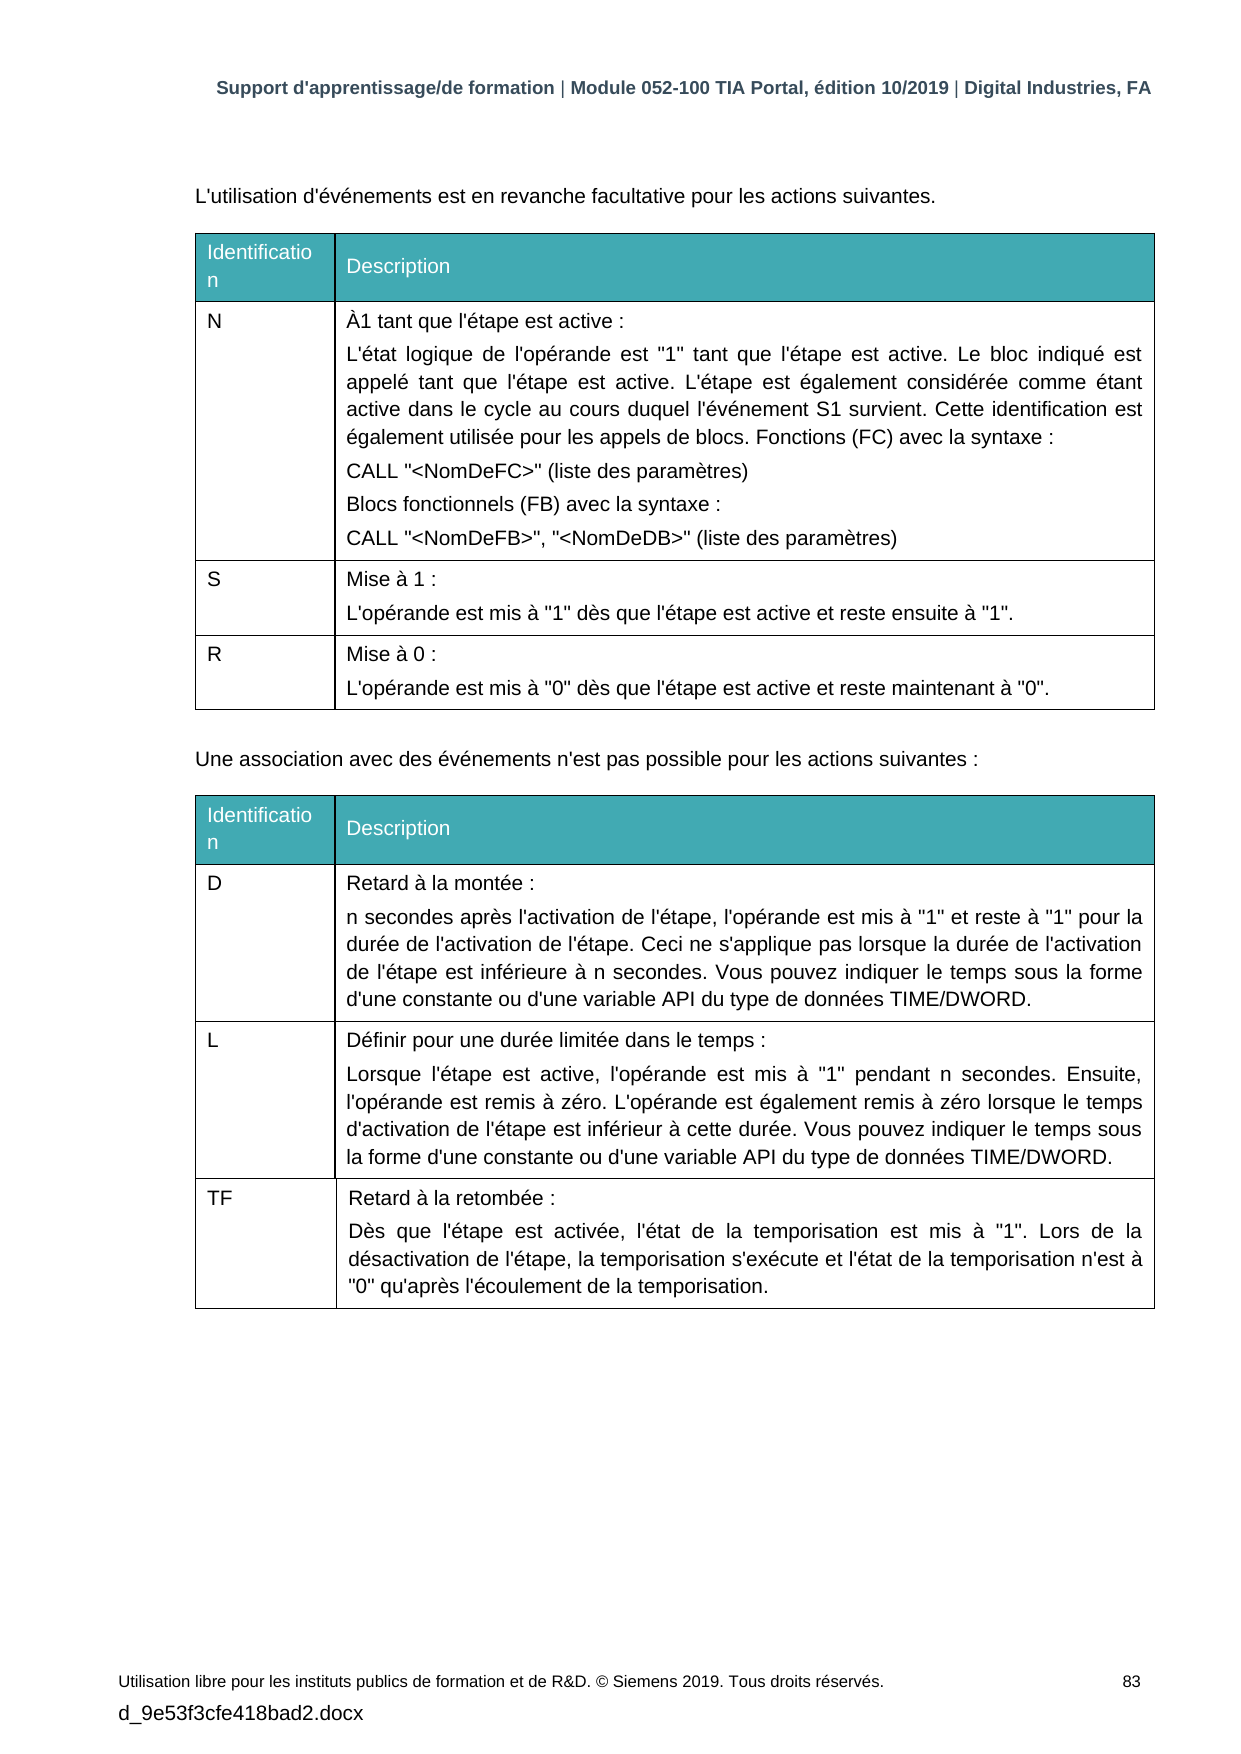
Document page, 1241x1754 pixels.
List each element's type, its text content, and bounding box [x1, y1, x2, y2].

table_cell TF [196, 1179, 336, 1308]
table_cell D [196, 865, 334, 1021]
table_header Description [336, 796, 1154, 864]
table_cell Définir pour une durée limitée dans le temps : Lorsque l'étape est active, l'opérande est mis à "1" pendant n secondes. Ensuite, l'opérande est remis à zéro. L'opérande est également remis à zéro lorsque le temps d'activation de l'étape est inférieur à cette durée. Vous pouvez indiquer le temps sous la forme d'une constante ou d'une variable API du type de données TIME/DWORD. [336, 1022, 1154, 1178]
table_cell Retard à la montée : n secondes après l'activation de l'étape, l'opérande est mis à "1" et reste à "1" pour la durée de l'activation de l'étape. Ceci ne s'applique pas lorsque la durée de l'activation de l'étape est inférieure à n secondes. Vous pouvez indiquer le temps sous la forme d'une constante ou d'une variable API du type de données TIME/DWORD. [336, 865, 1154, 1021]
table_cell Mise à 1 : L'opérande est mis à "1" dès que l'étape est active et reste ensuite à "1". [336, 561, 1154, 634]
table_cell R [196, 636, 334, 709]
table_cell N [196, 302, 334, 560]
table_header Identification [196, 796, 334, 864]
table_cell S [196, 561, 334, 634]
text Une association avec des événements n'est pas possible pour les actions suivantes : [195, 747, 1152, 771]
table_cell Retard à la retombée : Dès que l'étape est activée, l'état de la temporisation est mis à "1". Lors de la désactivation de l'étape, la temporisation s'exécute et l'état de la temporisation n'est à "0" qu'après l'écoulement de la temporisation. [337, 1179, 1154, 1308]
text L'utilisation d'événements est en revanche facultative pour les actions suivantes. [195, 184, 1152, 208]
table_cell Mise à 0 : L'opérande est mis à "0" dès que l'étape est active et reste maintenant à "0". [336, 636, 1154, 709]
table_cell L [196, 1022, 334, 1178]
table_header Description [336, 234, 1154, 301]
table_header Identification [196, 234, 334, 301]
table_cell À1 tant que l'étape est active : L'état logique de l'opérande est "1" tant que l'étape est active. Le bloc indiqué est appelé tant que l'étape est active. L'étape est également considérée comme étant active dans le cycle au cours duquel l'événement S1 survient. Cette identification est également utilisée pour les appels de blocs. Fonctions (FC) avec la syntaxe : CALL "<NomDeFC>" (liste des paramètres) Blocs fonctionnels (FB) avec la syntaxe : CALL "<NomDeFB>", "<NomDeDB>" (liste des paramètres) [336, 302, 1154, 560]
